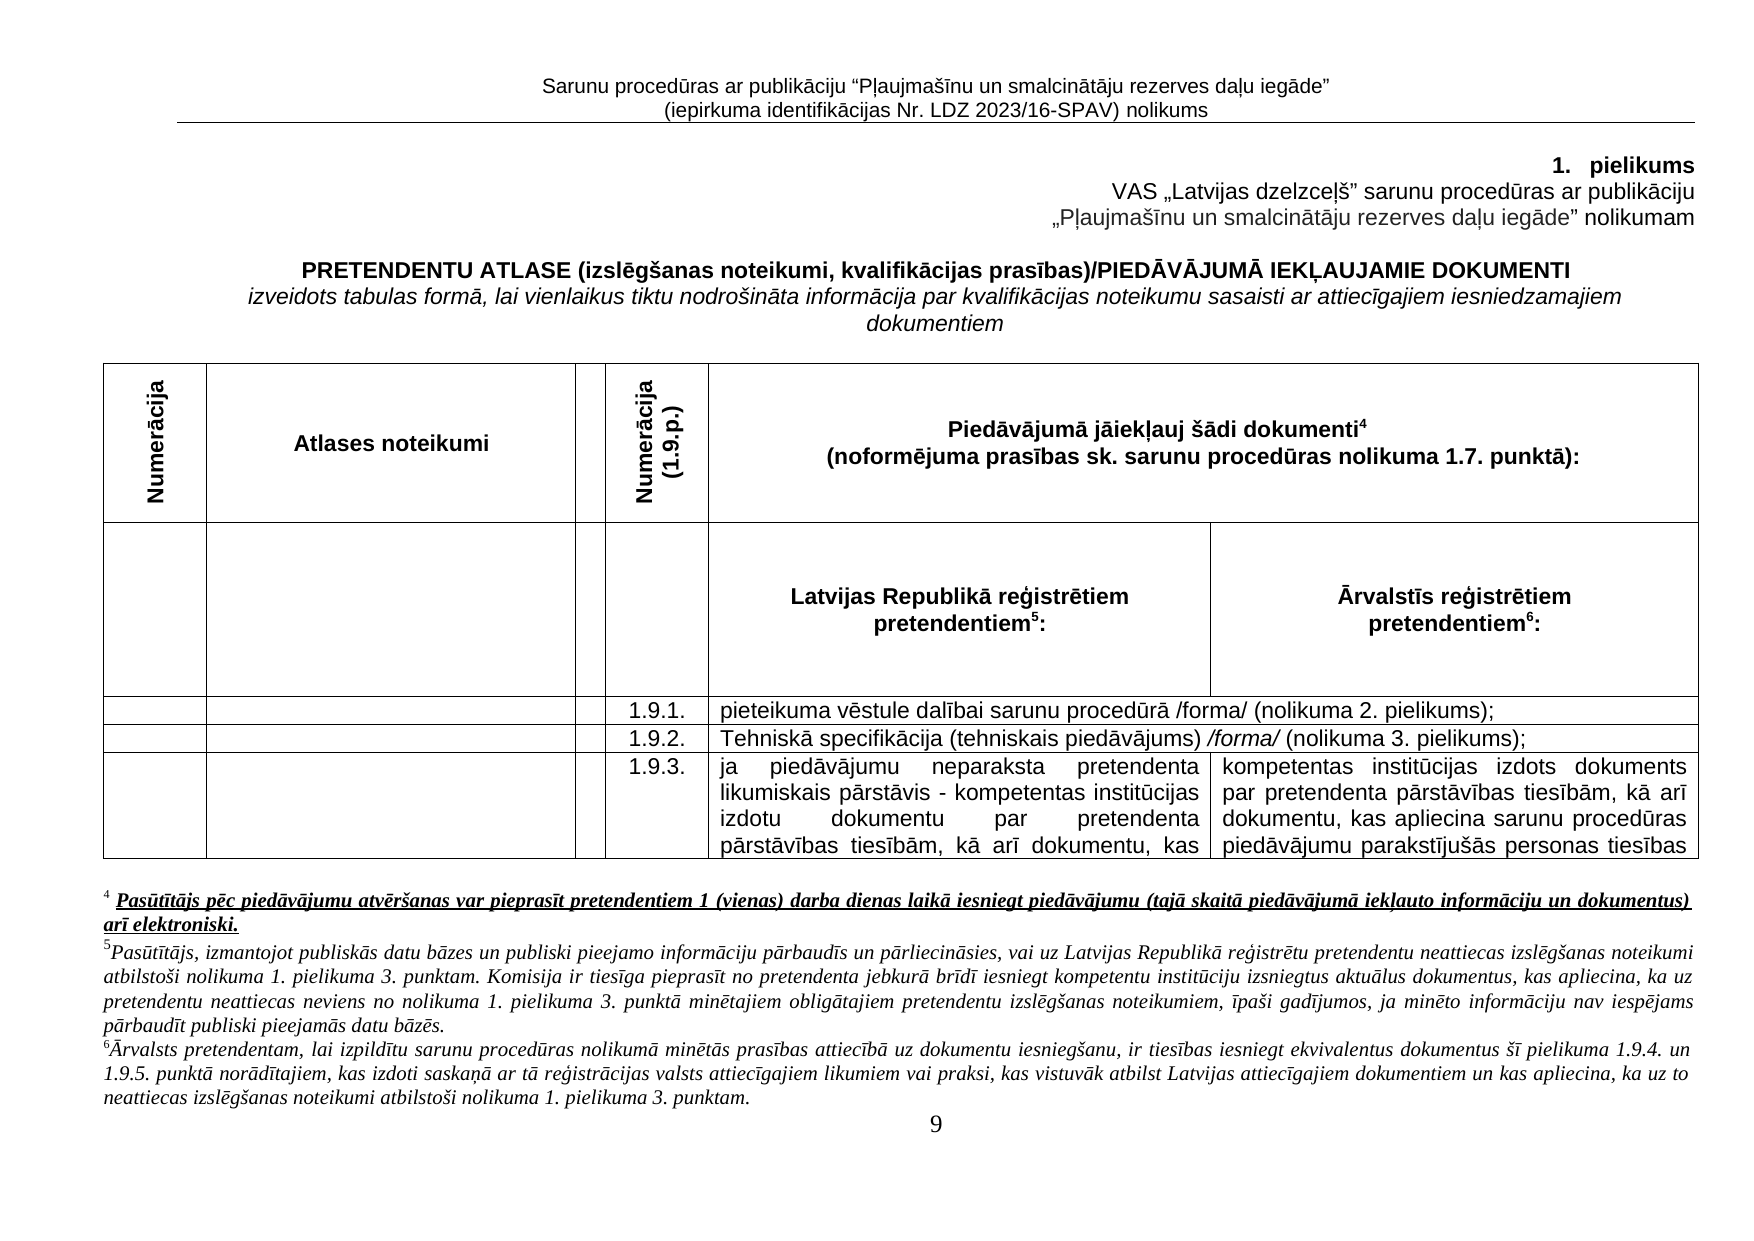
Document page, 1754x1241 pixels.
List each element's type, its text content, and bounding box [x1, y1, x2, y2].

table_cell [207, 725, 575, 752]
table_header [576, 364, 605, 522]
table_header Atlases noteikumi [207, 364, 575, 522]
table_cell [576, 697, 605, 724]
table_cell [207, 523, 575, 696]
table_cell [576, 725, 605, 752]
table_cell 1.9.1. [606, 697, 708, 724]
table_cell kompetentas institūcijas izdots dokuments par pretendenta pārstāvības tiesībām, kā arī dokumentu, kas apliecina sarunu procedūras piedāvājumu parakstījušās personas tiesības pārstāvēt pretendentu, ja piedāvājumu neparaksta pretendenta likumiskais pārstāvis. [1211, 753, 1698, 858]
table_cell pieteikuma vēstule dalībai sarunu procedūrā /forma/ (nolikuma 2. pielikums); [709, 697, 1698, 724]
table_cell Ārvalstīs reģistrētiem pretendentiem: [1211, 523, 1698, 696]
table_cell Latvijas Republikā reģistrētiem pretendentiem: [709, 523, 1210, 696]
list pielikums [215, 152, 1695, 178]
table_cell [104, 697, 206, 724]
table_cell [207, 697, 575, 724]
table_cell [104, 523, 206, 696]
table_cell Tehniskā specifikācija (tehniskais piedāvājums) /forma/ (nolikuma 3. pielikums); [709, 725, 1698, 752]
text izveidots tabulas formā, lai vienlaikus tiktu nodrošināta informācija par kvalifikācijas noteikumu sasaisti ar attiecīgajiem iesniedzamajiem dokumentiem [177, 283, 1695, 336]
table_cell [104, 725, 206, 752]
table_header Numerācija [104, 364, 206, 522]
table_cell 1.9.2. [606, 725, 708, 752]
text VAS „Latvijas dzelzceļš” sarunu procedūras ar publikāciju [177, 178, 1695, 204]
table_cell ja piedāvājumu neparaksta pretendenta likumiskais pārstāvis - kompetentas institūcijas izdotu dokumentu par pretendenta pārstāvības tiesībām, kā arī dokumentu, kas apliecina sarunu procedūras piedāvājumu parakstījušās personas tiesības pārstāvēt pretendentu. [709, 753, 1210, 858]
table_header Piedāvājumā jāiekļauj šādi dokumenti (noformējuma prasības sk. sarunu procedūras nolikuma 1.7. punktā): [709, 364, 1698, 522]
table_cell [606, 523, 708, 696]
text „Pļaujmašīnu un smalcinātāju rezerves daļu iegāde” nolikumam [177, 204, 1695, 231]
table_header Numerācija (1.9.p.) [606, 364, 708, 522]
table_cell 1.9.3. [606, 753, 708, 858]
table_cell [576, 753, 605, 858]
table_cell [207, 753, 575, 858]
text PRETENDENTU ATLASE (izslēgšanas noteikumi, kvalifikācijas prasības)/PIEDĀVĀJUMĀ IEKĻAUJAMIE DOKUMENTI [177, 257, 1695, 283]
table_cell [576, 523, 605, 696]
table_cell [104, 753, 206, 858]
